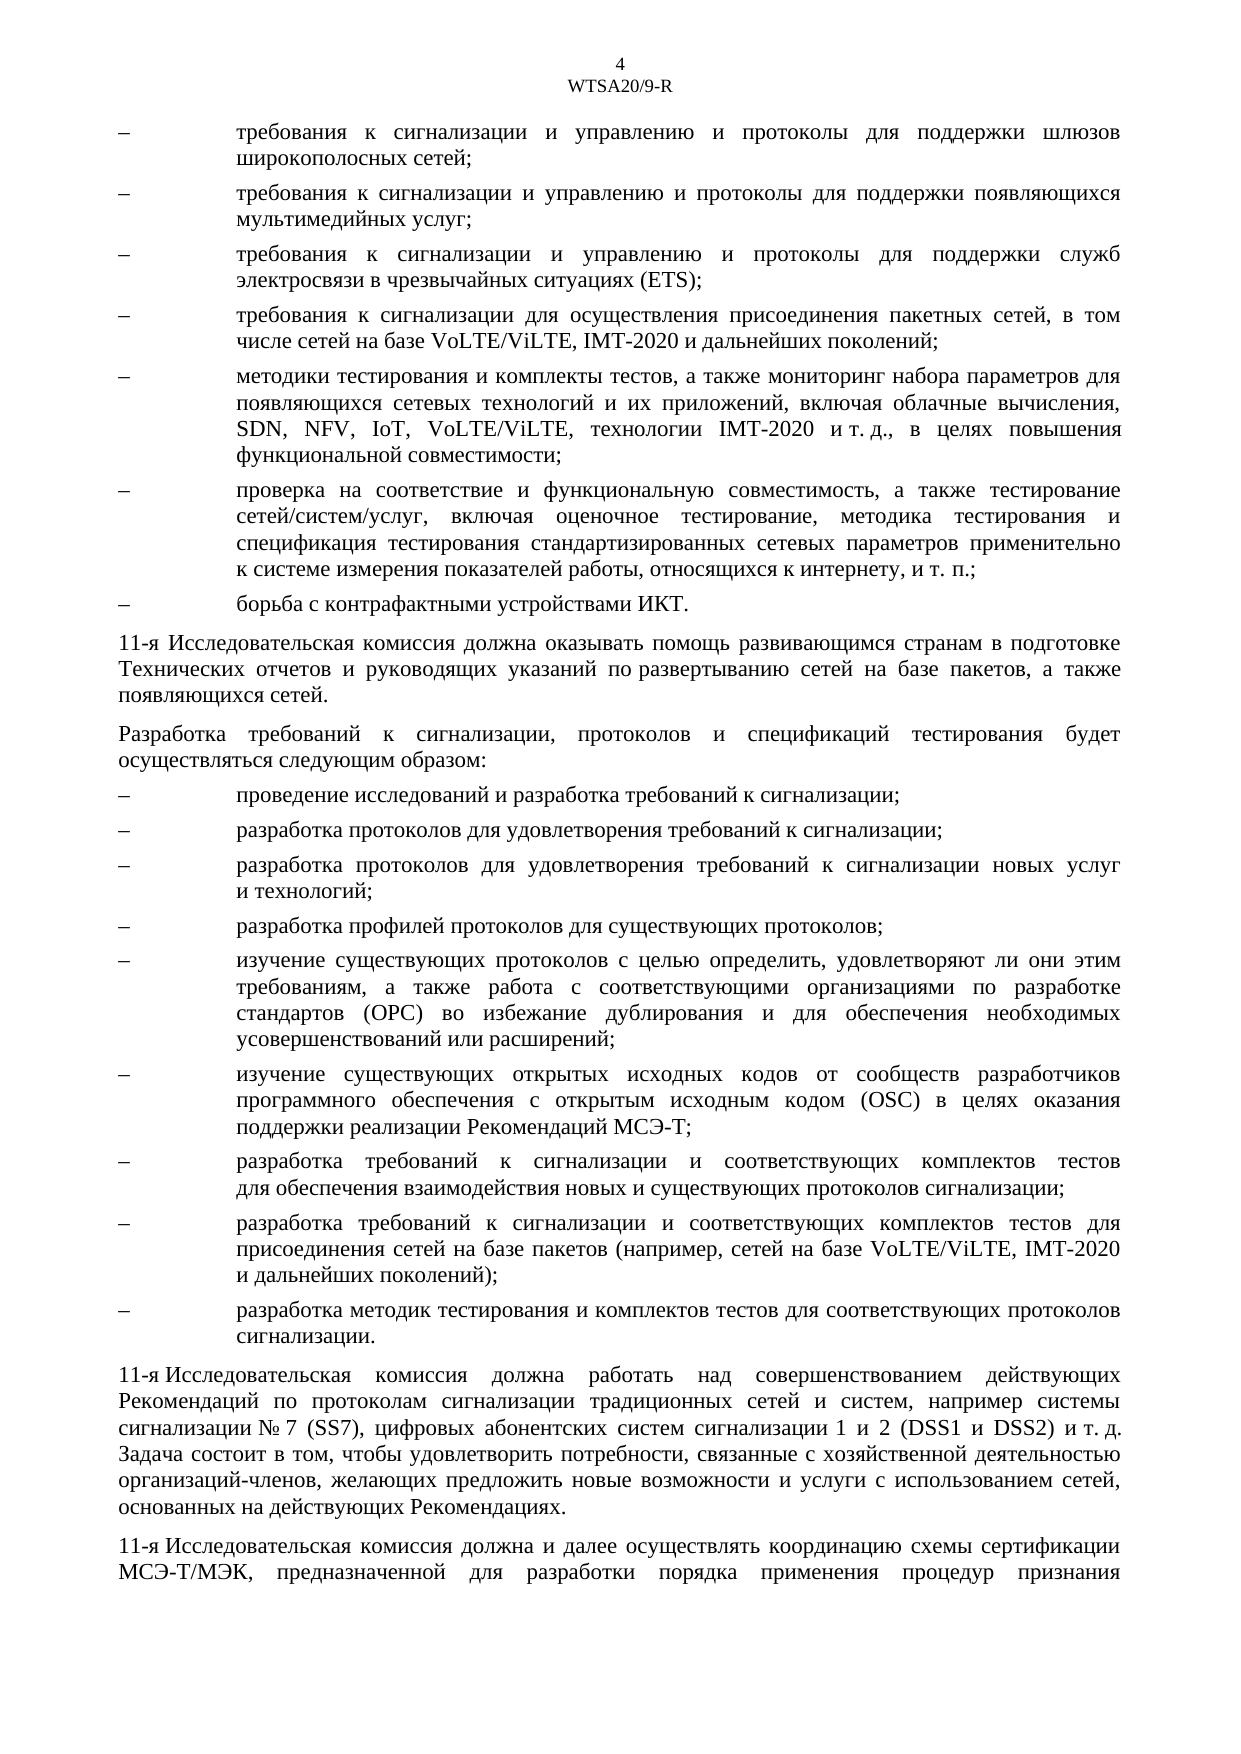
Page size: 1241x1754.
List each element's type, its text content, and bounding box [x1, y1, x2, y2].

text – разработка требований к сигнализации и соответствующих комплектов тестов для обеспечения взаимодействия новых и существующих протоколов сигнализации; [118, 1147, 1122, 1200]
text – разработка протоколов для удовлетворения требований к сигнализации новых услуг и технологий; [118, 851, 1122, 903]
text – разработка профилей протоколов для существующих протоколов; [118, 912, 1122, 938]
text – требования к сигнализации и управлению и протоколы для поддержки служб электросвязи в чрезвычайных ситуациях (ETS); [118, 240, 1122, 293]
text – проведение исследований и разработка требований к сигнализации; [118, 781, 1122, 808]
text – изучение существующих протоколов с целью определить, удовлетворяют ли они этим требованиям, а также работа с соответствующими организациями по разработке стандартов (ОРС) во избежание дублирования и для обеспечения необходимых усовершенствований или расширений; [118, 946, 1122, 1052]
text – разработка требований к сигнализации и соответствующих комплектов тестов для присоединения сетей на базе пакетов (например, сетей на базе VoLTE/ViLTE, IMT-2020 и дальнейших поколений); [118, 1208, 1122, 1288]
text 11-я Исследовательская комиссия должна оказывать помощь развивающимся странам в подготовке Технических отчетов и руководящих указаний по развертыванию сетей на базе пакетов, а также появляющихся сетей. [118, 629, 1122, 708]
text – требования к сигнализации и управлению и протоколы для поддержки появляющихся мультимедийных услуг; [118, 179, 1122, 232]
text – требования к сигнализации и управлению и протоколы для поддержки шлюзов широкополосных сетей; [118, 118, 1122, 171]
text – методики тестирования и комплекты тестов, а также мониторинг набора параметров для появляющихся сетевых технологий и их приложений, включая облачные вычисления, SDN, NFV, IoT, VoLTE/ViLTE, технологии IMT-2020 и т. д., в целях повышения функциональной совместимости; [118, 362, 1122, 468]
text Разработка требований к сигнализации, протоколов и спецификаций тестирования будет осуществляться следующим образом: [118, 720, 1122, 773]
text – разработка протоколов для удовлетворения требований к сигнализации; [118, 816, 1122, 842]
text – требования к сигнализации для осуществления присоединения пакетных сетей, в том числе сетей на базе VoLTE/ViLTE, IMT-2020 и дальнейших поколений; [118, 301, 1122, 354]
text 11-я Исследовательская комиссия должна работать над совершенствованием действующих Рекомендаций по протоколам сигнализации традиционных сетей и систем, например системы сигнализации № 7 (SS7), цифровых абонентских систем сигнализации 1 и 2 (DSS1 и DSS2) и т. д. Задача состоит в том, чтобы удовлетворить потребности, связанные с хозяйственной деятельностью организаций-членов, желающих предложить новые возможности и услуги с использованием сетей, основанных на действующих Рекомендациях. [118, 1361, 1122, 1519]
text – изучение существующих открытых исходных кодов от сообществ разработчиков программного обеспечения с открытым исходным кодом (OSC) в целях оказания поддержки реализации Рекомендаций МСЭ-Т; [118, 1060, 1122, 1139]
text – проверка на соответствие и функциональную совместимость, а также тестирование сетей/систем/услуг, включая оценочное тестирование, методика тестирования и спецификация тестирования стандартизированных сетевых параметров применительно к системе измерения показателей работы, относящихся к интернету, и т. п.; [118, 476, 1122, 581]
text – разработка методик тестирования и комплектов тестов для соответствующих протоколов сигнализации. [118, 1296, 1122, 1349]
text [118, 1532, 1122, 1584]
text – борьба с контрафактными устройствами ИКТ. [118, 590, 1122, 616]
